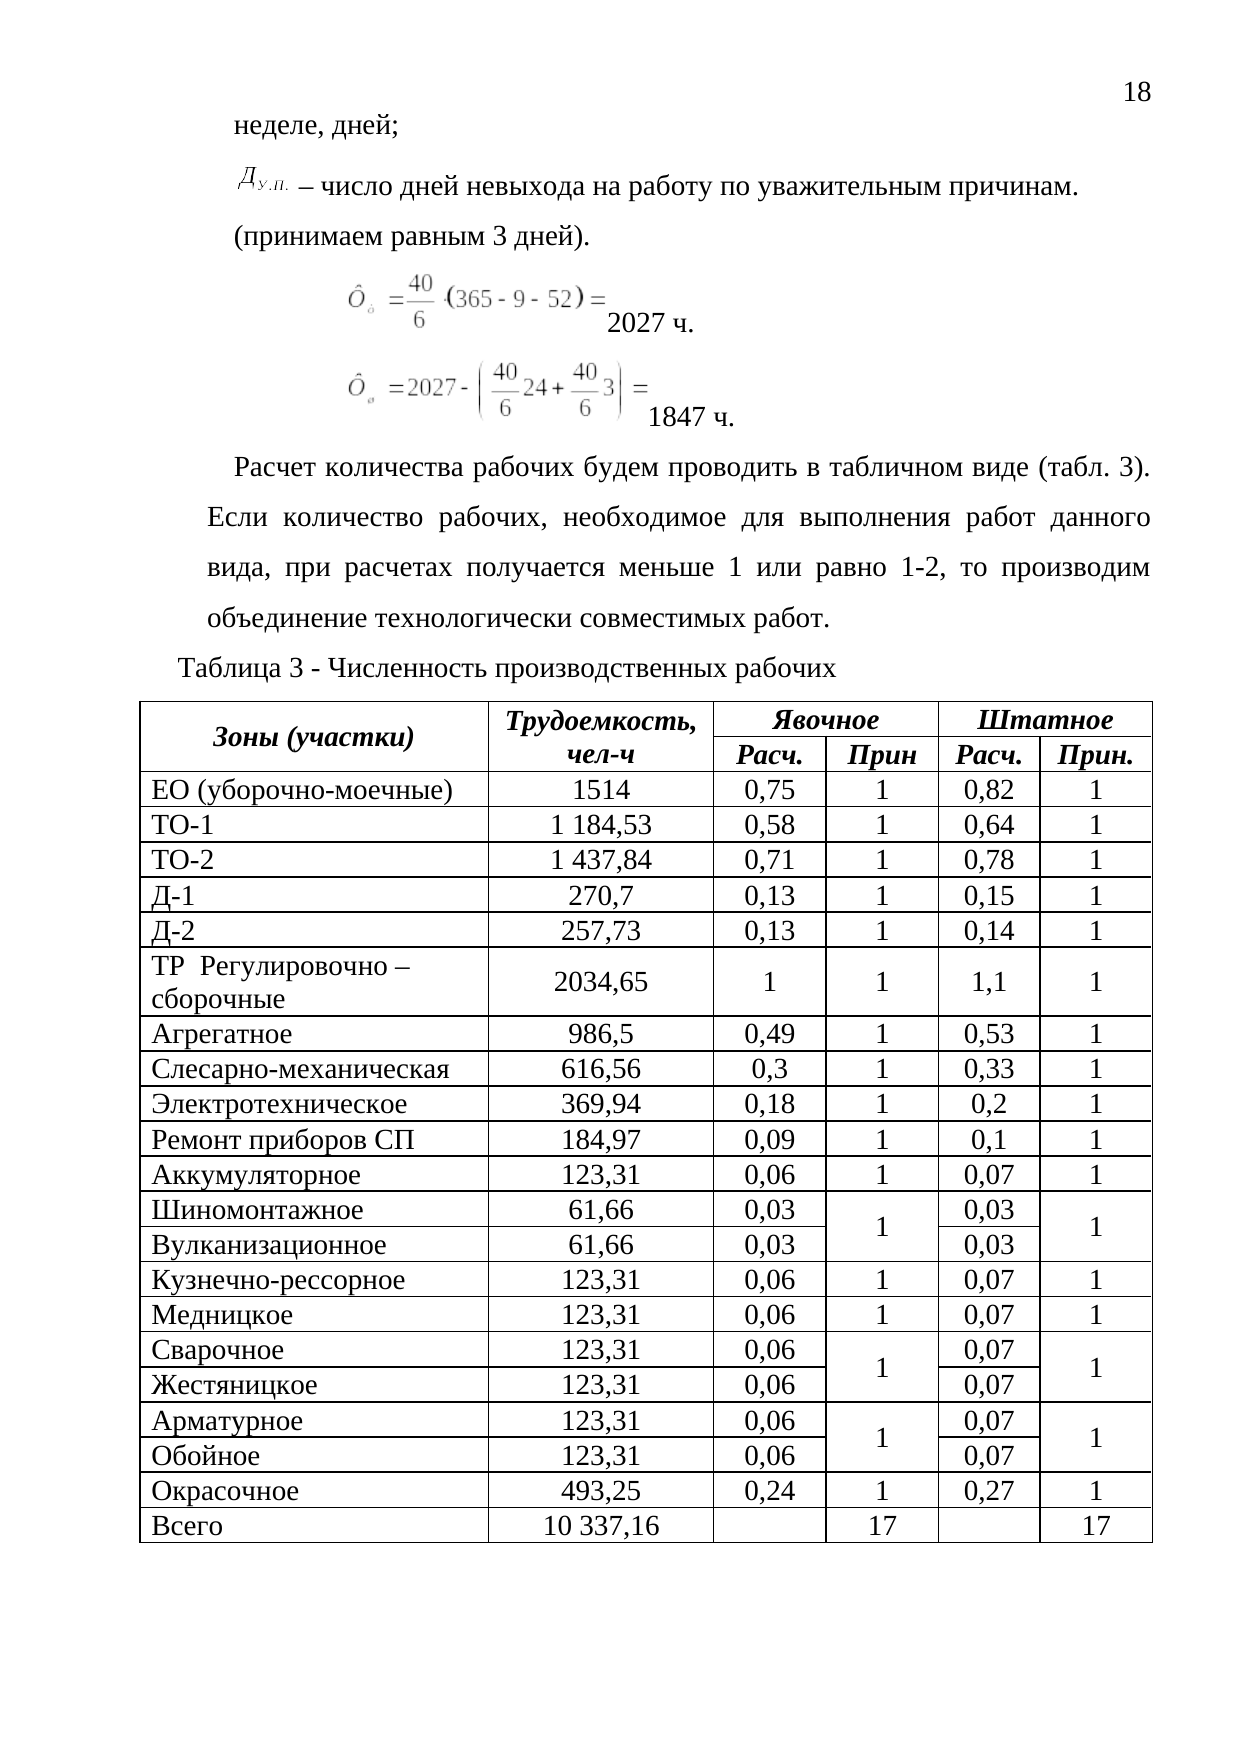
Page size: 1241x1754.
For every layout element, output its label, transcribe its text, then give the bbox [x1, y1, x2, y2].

table_header Штатное [939, 702, 1152, 736]
table_cell 0,03 [939, 1227, 1039, 1261]
table_cell 0,09 [714, 1122, 825, 1155]
table_cell 184,97 [489, 1122, 713, 1155]
table_cell Вулканизационное [141, 1227, 488, 1261]
table_cell 1 [1041, 946, 1152, 1015]
table_cell 0,13 [714, 878, 825, 911]
table_cell 1 [1041, 1015, 1152, 1050]
table_cell Арматурное [141, 1403, 488, 1436]
table_cell Обойное [141, 1438, 488, 1471]
table_cell 0,75 [714, 772, 825, 806]
table_cell 1 [827, 843, 938, 876]
table_cell 0,06 [714, 1438, 825, 1471]
table_cell 0,71 [714, 843, 825, 876]
table_cell 0,13 [714, 913, 825, 946]
table_cell 0,03 [714, 1192, 825, 1226]
table_cell 0,07 [939, 1332, 1039, 1366]
table_cell 1 [714, 948, 825, 1015]
table_cell 0,18 [714, 1087, 825, 1120]
table_cell Слесарно-механическая [141, 1052, 488, 1085]
table_cell 1 [1041, 1085, 1152, 1120]
table_cell 1 [1041, 1155, 1152, 1190]
table_cell 257,73 [489, 913, 713, 946]
table_cell 0,07 [939, 1403, 1039, 1436]
table_cell ЕО (уборочно-моечные) [141, 772, 488, 806]
table_cell 1 [1041, 1261, 1152, 1296]
table_cell 123,31 [489, 1262, 713, 1296]
table_cell Сварочное [141, 1332, 488, 1366]
table_cell 1 [827, 1192, 938, 1261]
table_cell Электротехническое [141, 1087, 488, 1120]
text – число дней невыхода на работу по уважительным причинам. [177, 158, 1152, 201]
table_cell 0,2 [939, 1087, 1039, 1120]
table_cell 1 [827, 1403, 938, 1471]
table_cell 986,5 [489, 1017, 713, 1050]
table_cell 123,31 [489, 1297, 713, 1331]
table_cell 0,64 [939, 807, 1039, 841]
text Таблица 3 - Численность производственных рабочих [177, 650, 1152, 684]
table_cell Аккумуляторное [141, 1157, 488, 1190]
table_cell [939, 1508, 1039, 1541]
table_cell 0,07 [939, 1262, 1039, 1296]
table_cell Шиномонтажное [141, 1192, 488, 1226]
table_cell 10 337,16 [489, 1508, 713, 1541]
table_cell 1 [1041, 1296, 1152, 1331]
table_cell 0,07 [939, 1157, 1039, 1190]
table_cell 1 [1041, 771, 1152, 806]
text (принимаем равным 3 дней). [177, 218, 1152, 252]
table_cell 1 [1041, 1190, 1152, 1261]
table_cell 270,7 [489, 878, 713, 911]
table_cell ТО-1 [141, 807, 488, 841]
table_cell 1 [827, 1087, 938, 1120]
table_cell 1 [1041, 1120, 1152, 1155]
table_cell Ремонт приборов СП [141, 1122, 488, 1155]
table_cell 61,66 [489, 1227, 713, 1261]
table_header Зоны (участки) [141, 702, 488, 771]
table_cell 0,3 [714, 1052, 825, 1085]
table_cell ТО-2 [141, 843, 488, 876]
table_cell 1 [1041, 806, 1152, 841]
table_cell Окрасочное [141, 1473, 488, 1506]
table_cell Медницкое [141, 1297, 488, 1331]
table_cell 493,25 [489, 1473, 713, 1506]
table_cell 0,49 [714, 1017, 825, 1050]
table_cell 1 [827, 1332, 938, 1401]
table_header Явочное [714, 702, 938, 736]
table_cell 1 437,84 [489, 843, 713, 876]
table_cell ТР Регулировочно – сборочные [141, 948, 488, 1015]
table_cell 0,53 [939, 1017, 1039, 1050]
table_cell 61,66 [489, 1192, 713, 1226]
table_cell 1 [1041, 841, 1152, 876]
table_cell 1 [827, 948, 938, 1015]
text 1847 ч. [177, 356, 1152, 432]
table_cell Всего [141, 1508, 488, 1541]
table_cell Расч. [714, 737, 825, 771]
table_cell 123,31 [489, 1438, 713, 1471]
table_cell 17 [1041, 1506, 1152, 1541]
table_cell 0,06 [714, 1332, 825, 1366]
table_cell Агрегатное [141, 1017, 488, 1050]
table_cell 0,27 [939, 1473, 1039, 1506]
table_cell 0,82 [939, 772, 1039, 806]
table_cell 0,06 [714, 1262, 825, 1296]
table_cell Прин. [1041, 736, 1152, 771]
text Расчет количества рабочих будем проводить в табличном виде (табл. 3). Если количество рабочих, необходимое для выполнения работ данного вида, при расчетах получается меньше 1 или равно 1-2, то производим объединение технологически совместимых работ. [207, 449, 1152, 633]
table_cell 123,31 [489, 1157, 713, 1190]
table_cell Д-1 [141, 878, 488, 911]
table_cell 1 [827, 1122, 938, 1155]
table_cell 17 [827, 1508, 938, 1541]
table_cell 0,06 [714, 1403, 825, 1436]
table_cell 1 [827, 1157, 938, 1190]
table_cell 1514 [489, 772, 713, 806]
table_cell 1 [827, 1473, 938, 1506]
table_cell 0,78 [939, 843, 1039, 876]
table_cell 1 [1041, 1471, 1152, 1506]
table_cell 123,31 [489, 1403, 713, 1436]
table_cell 1 [1041, 1331, 1152, 1401]
table_cell 369,94 [489, 1087, 713, 1120]
table_cell 0,14 [939, 913, 1039, 946]
table_cell 1,1 [939, 948, 1039, 1015]
table_cell Жестяницкое [141, 1368, 488, 1401]
table_cell 0,07 [939, 1438, 1039, 1471]
table_cell 616,56 [489, 1052, 713, 1085]
table_cell Д-2 [141, 913, 488, 946]
table_cell 0,06 [714, 1368, 825, 1401]
table_cell 1 [827, 772, 938, 806]
table_cell 0,07 [939, 1297, 1039, 1331]
table_cell 123,31 [489, 1368, 713, 1401]
table_cell 1 [1041, 1050, 1152, 1085]
table_cell 0,06 [714, 1297, 825, 1331]
table_header Трудоемкость, чел-ч [489, 702, 713, 771]
table_cell Расч. [939, 737, 1039, 771]
table_cell [714, 1508, 825, 1541]
table_cell 1 [1041, 1401, 1152, 1471]
table_cell 0,06 [714, 1157, 825, 1190]
table_cell 1 [827, 1297, 938, 1331]
table_cell 1 [827, 1017, 938, 1050]
table_cell Прин [827, 737, 938, 771]
table_cell 123,31 [489, 1332, 713, 1366]
text 2027 ч. [177, 268, 1152, 339]
table_cell 1 [827, 1052, 938, 1085]
table_cell 0,58 [714, 807, 825, 841]
table_cell 0,03 [714, 1227, 825, 1261]
table_cell 1 184,53 [489, 807, 713, 841]
table_cell 1 [1041, 911, 1152, 946]
table_cell 0,1 [939, 1122, 1039, 1155]
table_cell 1 [827, 807, 938, 841]
text неделе, дней; [177, 107, 1152, 141]
table_cell Кузнечно-рессорное [141, 1262, 488, 1296]
table_cell 2034,65 [489, 948, 713, 1015]
table_cell 0,07 [939, 1368, 1039, 1401]
table_cell 0,15 [939, 878, 1039, 911]
table_cell 0,24 [714, 1473, 825, 1506]
table_cell 1 [827, 1262, 938, 1296]
table_cell 0,33 [939, 1052, 1039, 1085]
table_cell 0,03 [939, 1192, 1039, 1226]
table_cell 1 [827, 878, 938, 911]
table_cell 1 [827, 913, 938, 946]
table_cell 1 [1041, 876, 1152, 911]
